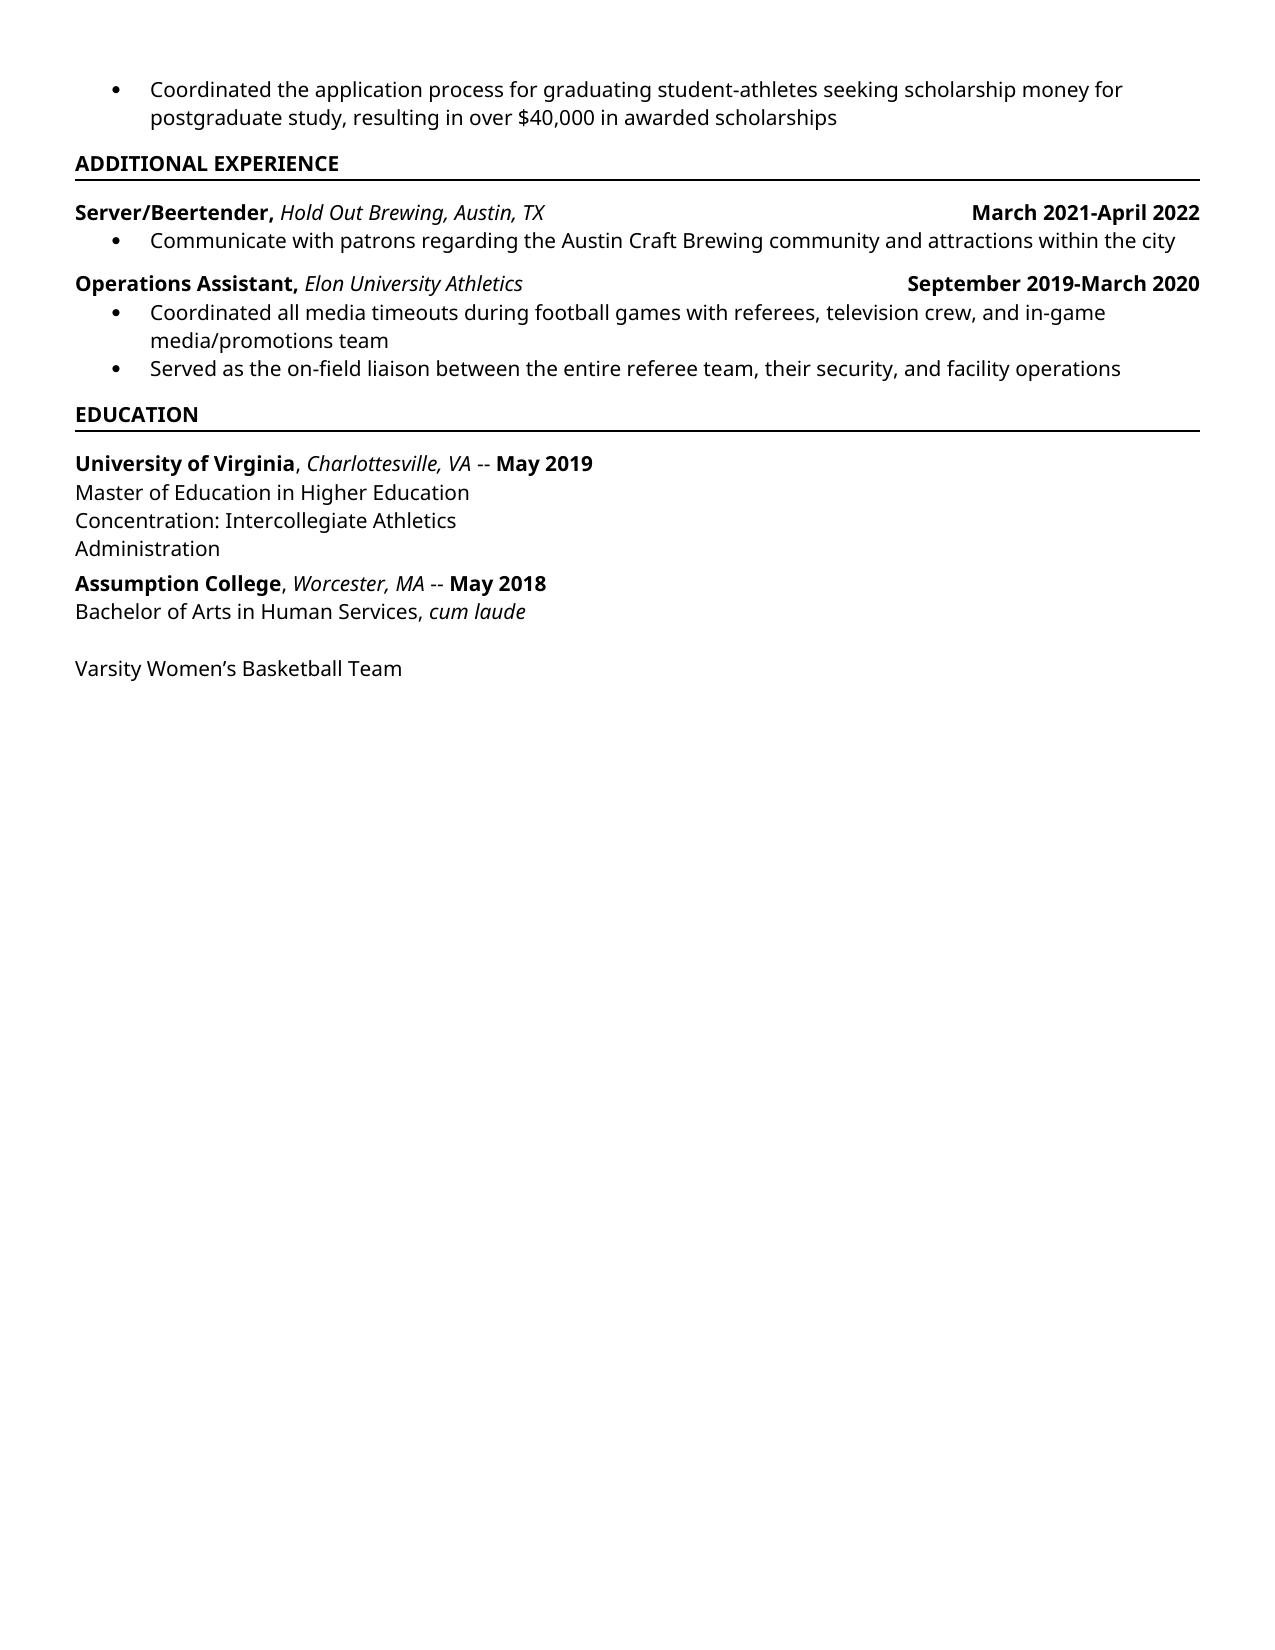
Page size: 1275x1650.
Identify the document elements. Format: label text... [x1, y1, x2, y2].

list Served as the on-field liaison between the entire referee team, their security, and facility operations [112, 354, 1200, 383]
list Coordinated all media timeouts during football games with referees, television crew, and in-game media/promotions team [112, 298, 1200, 354]
text Server/Beertender, Hold Out Brewing, Austin, TX March 2021-April 2022 [75, 198, 1200, 227]
text Bachelor of Arts in Human Services, cum laude [75, 597, 600, 654]
text EDUCATION [75, 400, 1200, 430]
text Varsity Women’s Basketball Team [75, 654, 600, 682]
text University of Virginia, Charlottesville, VA -- May 2019 [75, 449, 600, 478]
list Coordinated the application process for graduating student-athletes seeking scholarship money for postgraduate study, resulting in over $40,000 in awarded scholarships [112, 75, 1200, 132]
list Communicate with patrons regarding the Austin Craft Brewing community and attractions within the city [112, 227, 1200, 255]
text Master of Education in Higher Education [75, 478, 600, 506]
text Operations Assistant, Elon University Athletics September 2019-March 2020 [75, 269, 1200, 298]
text Assumption College, Worcester, MA -- May 2018 [75, 569, 600, 597]
text Concentration: Intercollegiate Athletics Administration [75, 506, 600, 563]
text ADDITIONAL EXPERIENCE [75, 149, 1200, 179]
